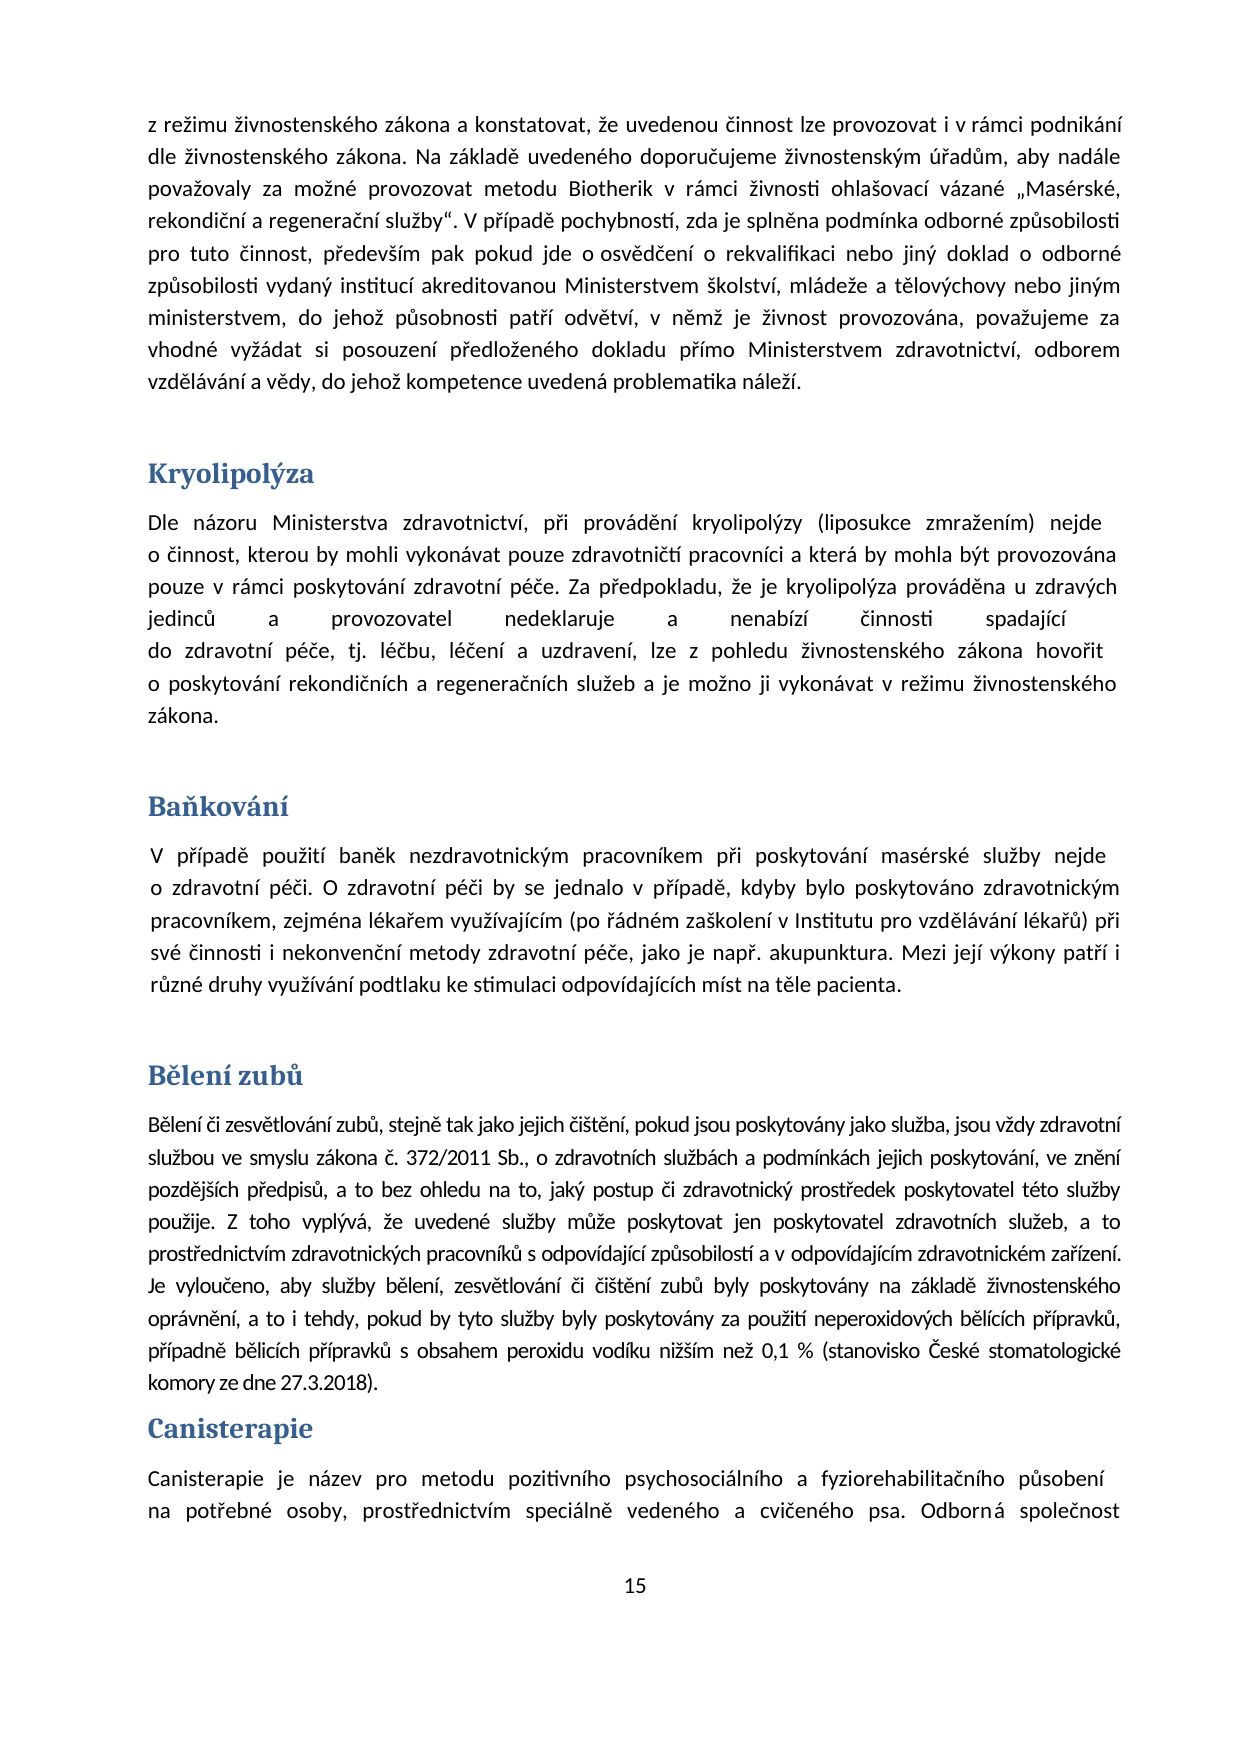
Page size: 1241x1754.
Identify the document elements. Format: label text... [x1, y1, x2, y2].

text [148, 110, 1122, 395]
text Dle názoru Ministerstva zdravotnictví, při provádění kryolipolýzy (liposukce zmražením) nejde o činnost, kterou by mohli vykonávat pouze zdravotničtí pracovníci a která by mohla být provozována pouze v rámci poskytování zdravotní péče. Za předpokladu, že je kryolipolýza prováděna u zdravých jedinců a provozovatel nedeklaruje a nenabízí činnosti spadající do zdravotní péče, tj. léčbu, léčení a uzdravení, lze z pohledu živnostenského zákona hovořit o poskytování rekondičních a regeneračních služeb a je možno ji vykonávat v režimu živnostenského zákona. [148, 508, 1119, 729]
subtitle Canisterapie [148, 1413, 1122, 1446]
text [148, 1464, 1119, 1524]
subtitle Kryolipolýza [148, 457, 1122, 490]
subtitle Baňkování [148, 790, 1122, 824]
subtitle Bělení zubů [148, 1059, 1122, 1093]
text V případě použití baněk nezdravotnickým pracovníkem při poskytování masérské služby nejde o zdravotní péči. O zdravotní péči by se jednalo v případě, kdyby bylo poskytováno zdravotnickým pracovníkem, zejména lékařem využívajícím (po řádném zaškolení v Institutu pro vzdělávání lékařů) při své činnosti i nekonvenční metody zdravotní péče, jako je např. akupunktura. Mezi její výkony patří i různé druhy využívání podtlaku ke stimulaci odpovídajících míst na těle pacienta. [150, 841, 1120, 998]
text Bělení či zesvětlování zubů, stejně tak jako jejich čištění, pokud jsou poskytovány jako služba, jsou vždy zdravotní službou ve smyslu zákona č. 372/2011 Sb., o zdravotních službách a podmínkách jejich poskytování, ve znění pozdějších předpisů, a to bez ohledu na to, jaký postup či zdravotnický prostředek poskytovatel této služby použije. Z toho vyplývá, že uvedené služby může poskytovat jen poskytovatel zdravotních služeb, a to prostřednictvím zdravotnických pracovníků s odpovídající způsobilostí a v odpovídajícím zdravotnickém zařízení. Je vyloučeno, aby služby bělení, zesvětlování či čištění zubů byly poskytovány na základě živnostenského oprávnění, a to i tehdy, pokud by tyto služby byly poskytovány za použití neperoxidových bělících přípravků, případně bělicích přípravků s obsahem peroxidu vodíku nižším než 0,1 % (stanovisko České stomatologické komory ze dne 27.3.2018). [148, 1111, 1122, 1396]
